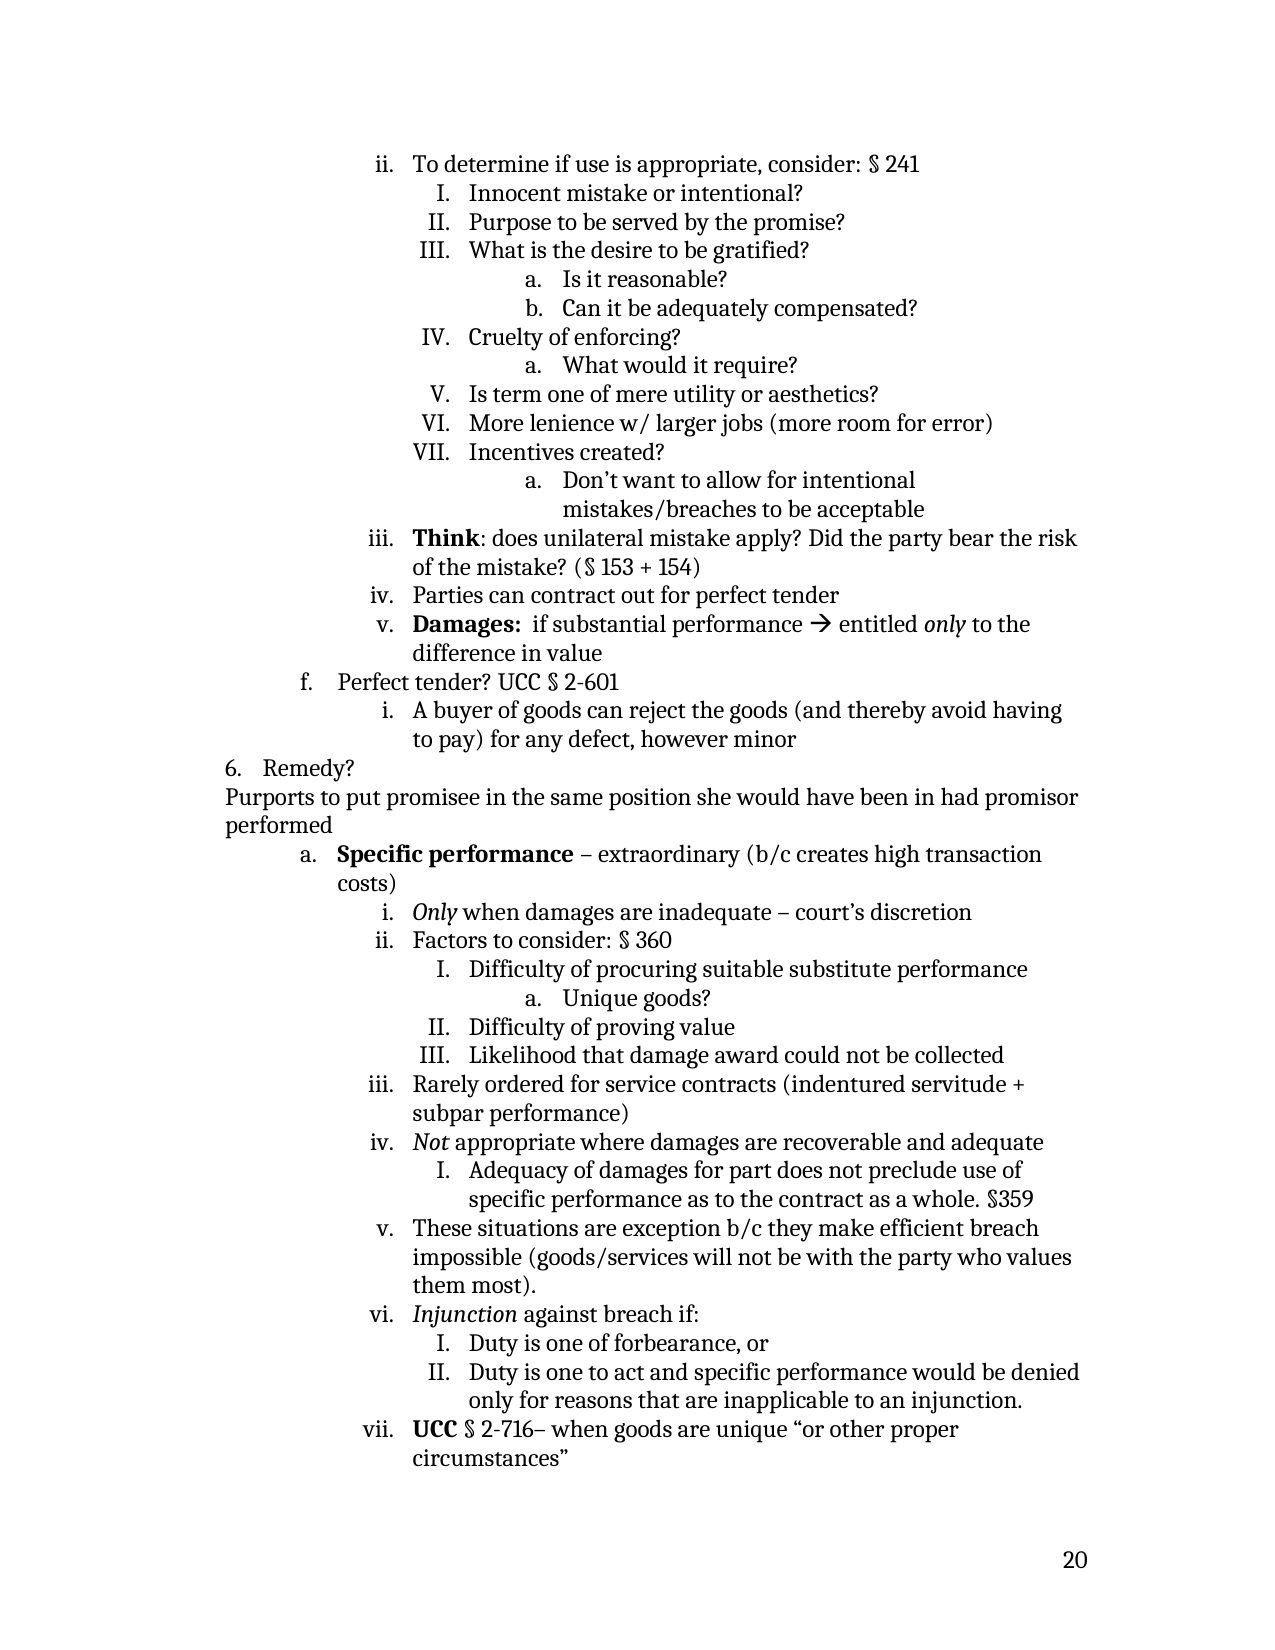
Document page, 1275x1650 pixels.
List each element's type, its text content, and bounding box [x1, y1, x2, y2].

list Incentives created? [450, 437, 1087, 466]
list Remedy? [225, 754, 1087, 782]
list What would it require? [525, 351, 1087, 380]
list More lenience w/ larger jobs (more room for error) [450, 409, 1087, 437]
list Purpose to be served by the promise? [450, 207, 1087, 236]
list UCC § 2-716– when goods are unique “or other proper circumstances” [394, 1415, 1087, 1472]
list Injunction against breach if: [394, 1300, 1087, 1329]
list Damages: if substantial performance entitled only to the difference in value [394, 610, 1087, 667]
list Cruelty of enforcing? [450, 322, 1087, 351]
text Purports to put promisee in the same position she would have been in had promisor performed [225, 782, 1087, 840]
list Unique goods? [525, 984, 1087, 1012]
list What is the desire to be gratified? [450, 236, 1087, 265]
list Don’t want to allow for intentional mistakes/breaches to be acceptable [525, 466, 1087, 524]
list Factors to consider: § 360 [394, 926, 1087, 955]
list These situations are exception b/c they make efficient breach impossible (goods/services will not be with the party who values them most). [394, 1214, 1087, 1300]
list A buyer of goods can reject the goods (and thereby avoid having to pay) for any defect, however minor [394, 696, 1087, 754]
list Only when damages are inadequate – court’s discretion [394, 897, 1087, 926]
list Difficulty of procuring suitable substitute performance [450, 955, 1087, 984]
list Difficulty of proving value [450, 1012, 1087, 1041]
list Think: does unilateral mistake apply? Did the party bear the risk of the mistake? (§ 153 + 154) [394, 524, 1087, 581]
list Perfect tender? UCC § 2-601 [300, 667, 1087, 696]
list Innocent mistake or intentional? [450, 179, 1087, 207]
list Likelihood that damage award could not be collected [450, 1041, 1087, 1070]
list Adequacy of damages for part does not preclude use of specific performance as to the contract as a whole. §359 [450, 1156, 1087, 1214]
list Not appropriate where damages are recoverable and adequate [394, 1127, 1087, 1156]
list Is term one of mere utility or aesthetics? [450, 380, 1087, 409]
list Can it be adequately compensated? [525, 294, 1087, 322]
list Rarely ordered for service contracts (indentured servitude + subpar performance) [394, 1070, 1087, 1127]
list Duty is one of forbearance, or [450, 1329, 1087, 1357]
list Parties can contract out for perfect tender [394, 581, 1087, 610]
list To determine if use is appropriate, consider: § 241 [394, 150, 1087, 179]
list Specific performance – extraordinary (b/c creates high transaction costs) [300, 840, 1087, 897]
list Duty is one to act and specific performance would be denied only for reasons that are inapplicable to an injunction. [450, 1357, 1087, 1415]
list Is it reasonable? [525, 265, 1087, 294]
